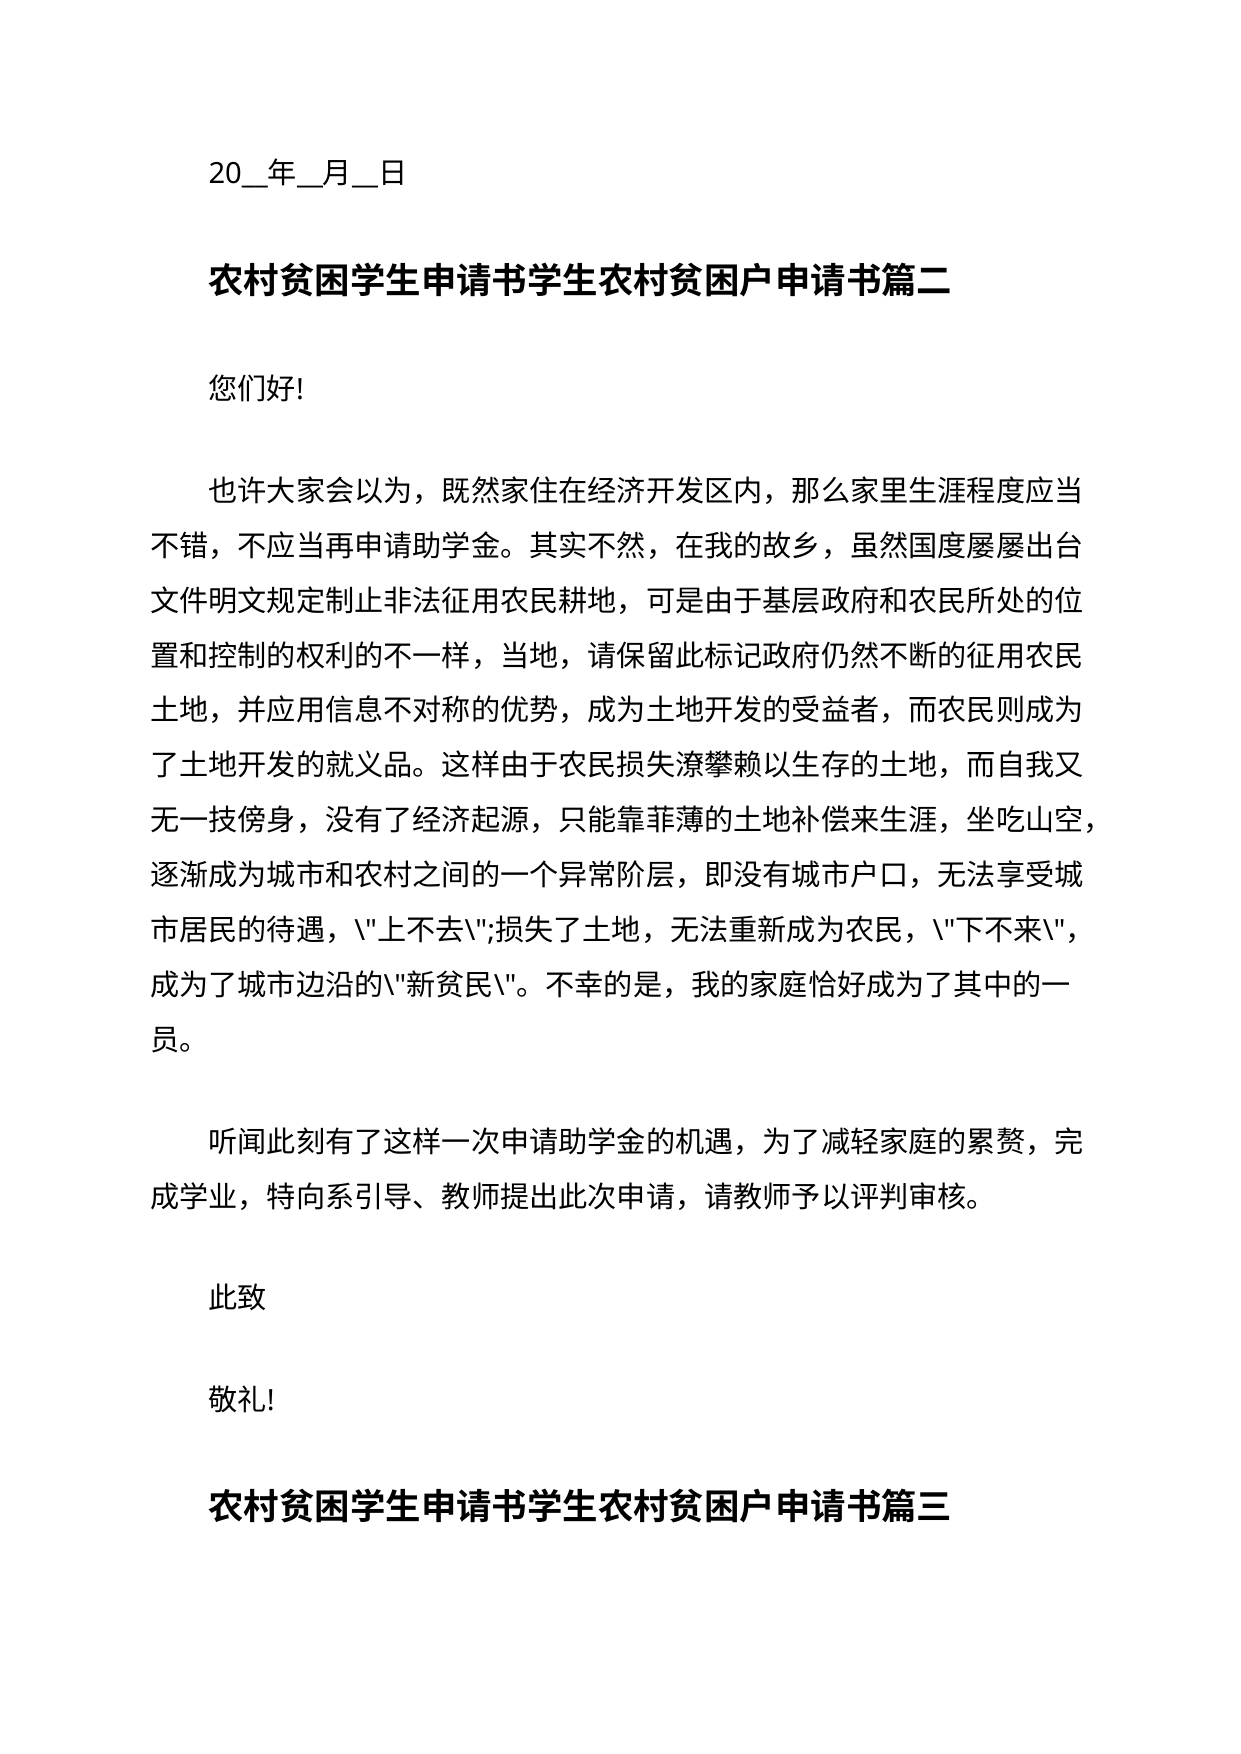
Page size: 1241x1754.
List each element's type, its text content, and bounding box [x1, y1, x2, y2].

text 听闻此刻有了这样一次申请助学金的机遇，为了减轻家庭的累赘，完成学业，特向系引导、教师提出此次申请，请教师予以评判审核。 [150, 1118, 1090, 1216]
text 敬礼! [150, 1377, 1090, 1419]
text 农村贫困学生申请书学生农村贫困户申请书篇三 [150, 1479, 1090, 1530]
text 20__年__月__日 [150, 150, 1090, 192]
text 此致 [150, 1275, 1090, 1317]
text 您们好! [150, 365, 1090, 408]
text 农村贫困学生申请书学生农村贫困户申请书篇二 [150, 252, 1090, 303]
text 也许大家会以为，既然家住在经济开发区内，那么家里生涯程度应当不错，不应当再申请助学金。其实不然，在我的故乡，虽然国度屡屡出台文件明文规定制止非法征用农民耕地，可是由于基层政府和农民所处的位置和控制的权利的不一样，当地，请保留此标记政府仍然不断的征用农民土地，并应用信息不对称的优势，成为土地开发的受益者，而农民则成为了土地开发的就义品。这样由于农民损失潦攀赖以生存的土地，而自我又无一技傍身，没有了经济起源，只能靠菲薄的土地补偿来生涯，坐吃山空，逐渐成为城市和农村之间的一个异常阶层，即没有城市户口，无法享受城市居民的待遇，\"上不去\";损失了土地，无法重新成为农民，\"下不来\"，成为了城市边沿的\"新贫民\"。不幸的是，我的家庭恰好成为了其中的一员。 [150, 467, 1090, 1059]
